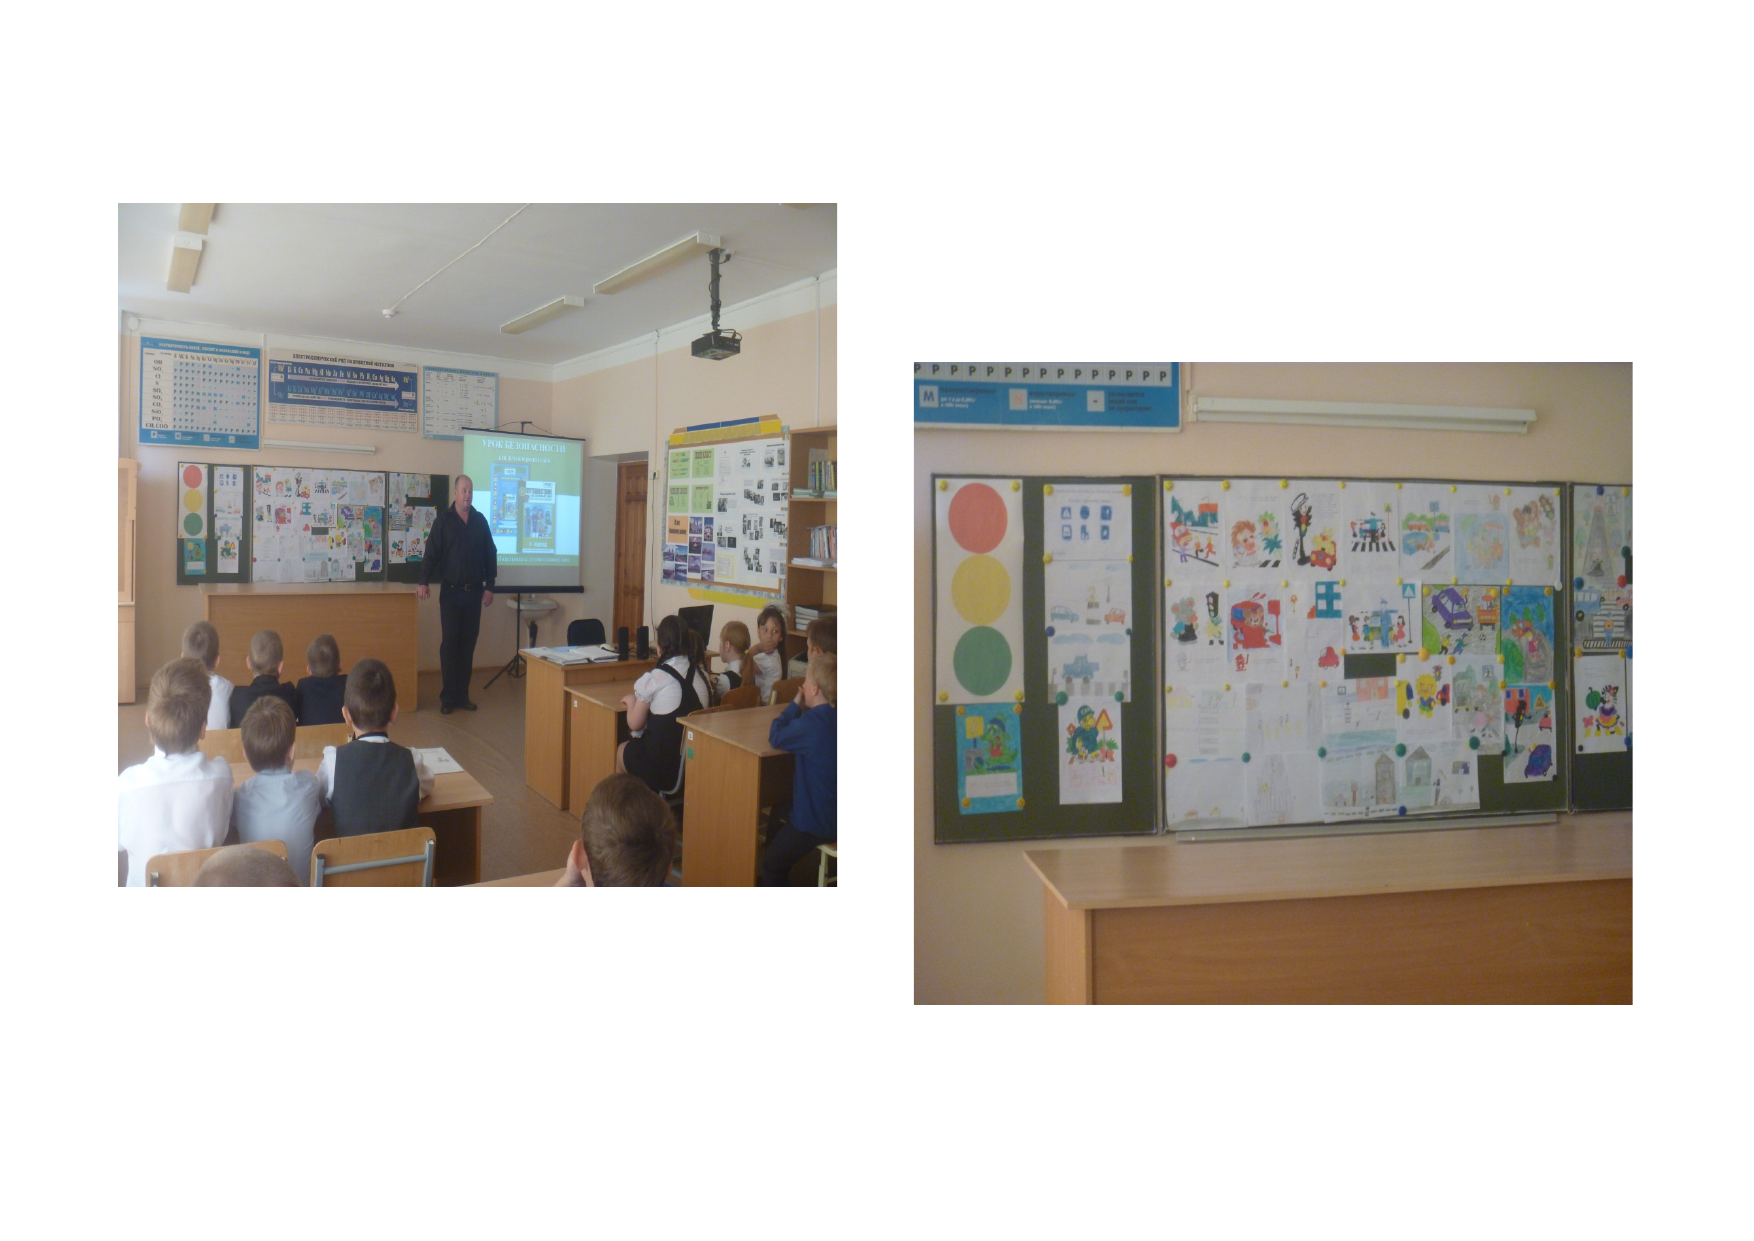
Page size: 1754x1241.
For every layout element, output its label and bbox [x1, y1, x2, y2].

picture [913, 362, 1633, 1005]
picture [118, 203, 838, 887]
